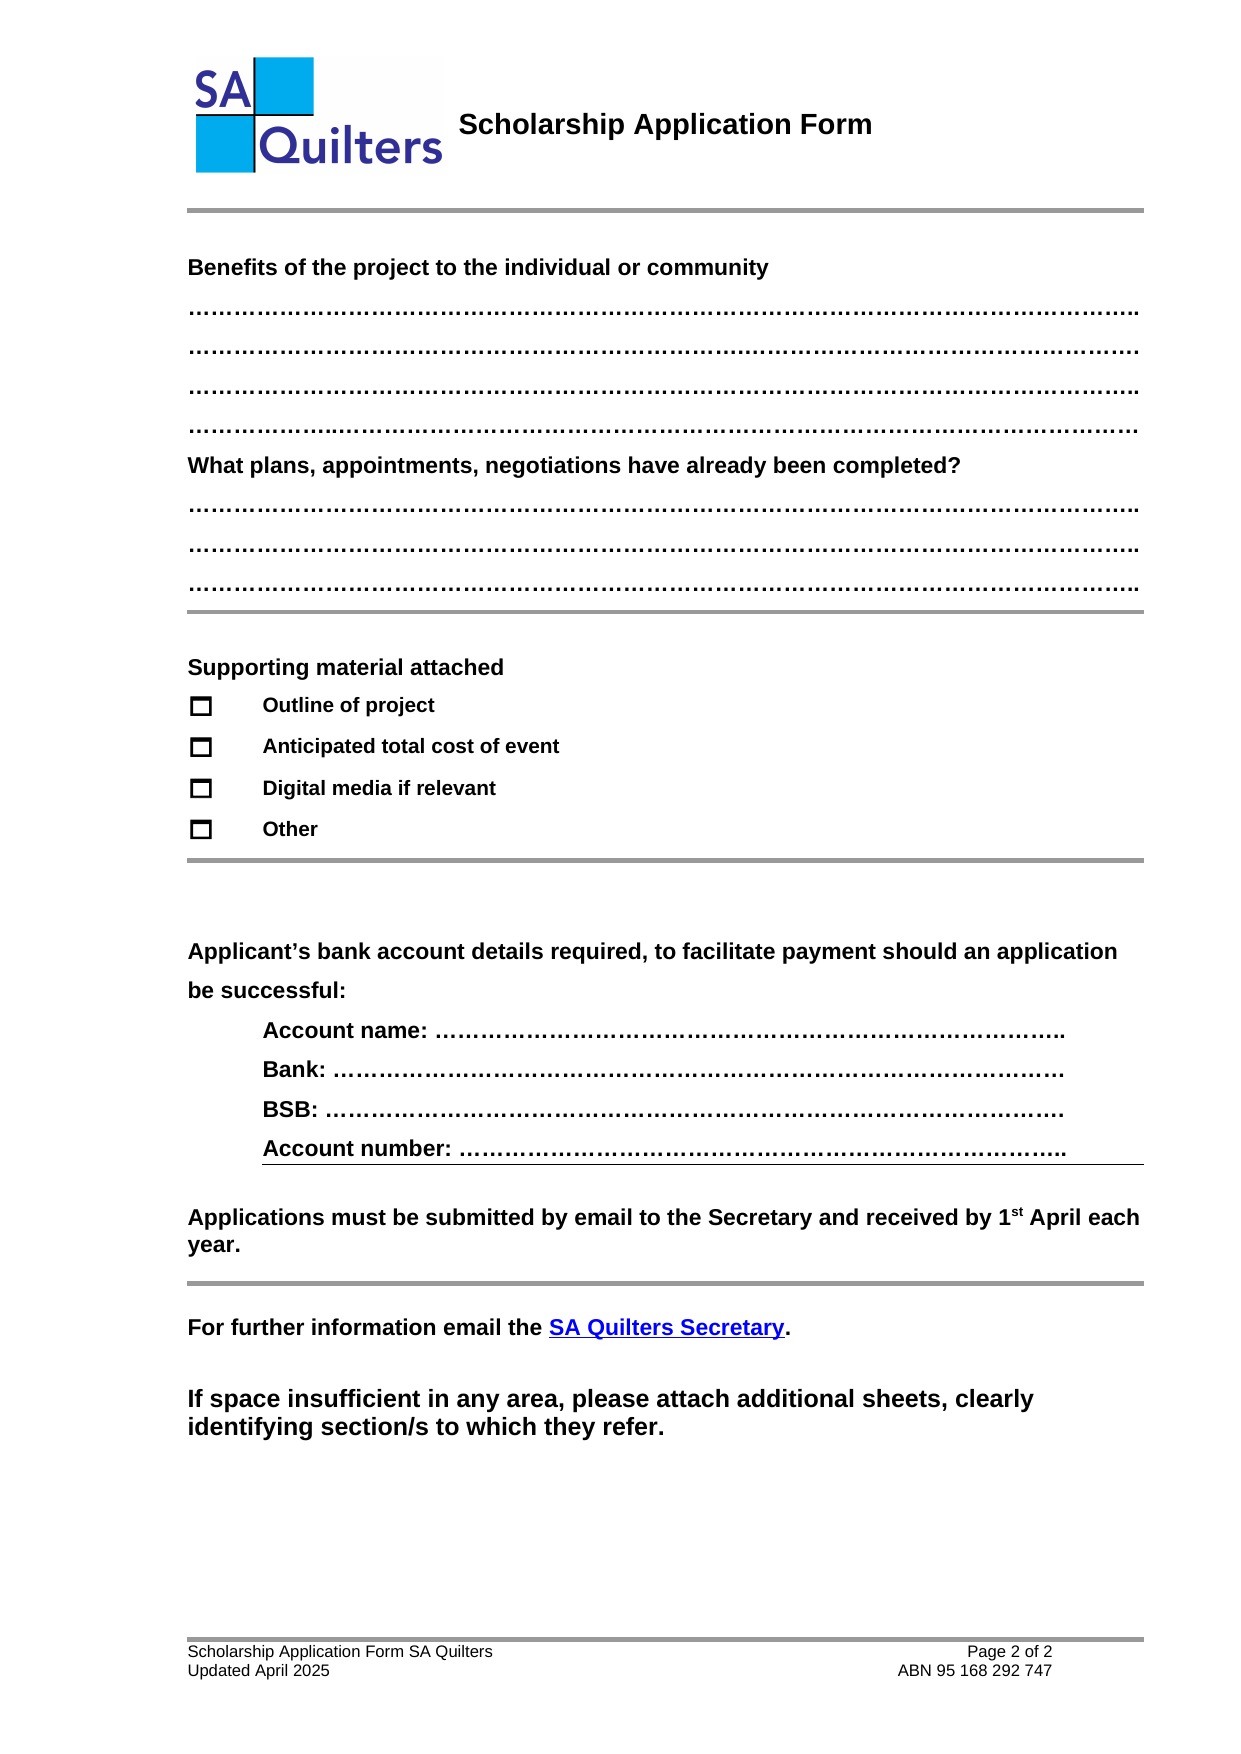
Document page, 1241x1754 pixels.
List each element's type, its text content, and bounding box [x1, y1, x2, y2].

text If space insufficient in any area, please attach additional sheets, clearly identifying section/s to which they refer. [187, 1383, 1144, 1441]
text Applicant’s bank account details required, to facilitate payment should an application be successful: [187, 938, 1144, 1004]
text Applications must be submitted by email to the Secretary and received by 1st April each year. [187, 1204, 1144, 1257]
picture [195, 56, 444, 175]
text Outline of project [187, 693, 1144, 719]
text Supporting material attached [187, 649, 1144, 680]
text Bank: …………………………………………………………………………………… [262, 1056, 1144, 1083]
text Account number: …………………………………………………………………….. [262, 1135, 1144, 1164]
text …………………………………………………………………………………………………………….. [187, 531, 1144, 557]
text BSB: ……………………………………………………………………………………. [262, 1096, 1144, 1122]
text …………………………………………………………………………………………………………….. [187, 373, 1144, 399]
text …………………………………………………………………………………………………………….. [187, 491, 1144, 517]
text For further information email the SA Quilters Secretary. [187, 1314, 1144, 1340]
text Anticipated total cost of event [187, 734, 1144, 760]
text ……………………………………………………………….……………………………………………. [187, 333, 1144, 359]
text Other [187, 817, 1144, 842]
text …………………………………………………………………………………………………………….. [187, 570, 1144, 596]
text …………………………………………………………………………………………………………….. [187, 294, 1144, 320]
text Benefits of the project to the individual or community [187, 247, 1144, 281]
text ………………..…………………………………………………………………………………………… [187, 412, 1144, 438]
text Account name: ……………………………………………………………………….. [262, 1017, 1144, 1043]
text What plans, appointments, negotiations have already been completed? [187, 452, 1144, 478]
text Digital media if relevant [187, 776, 1144, 801]
